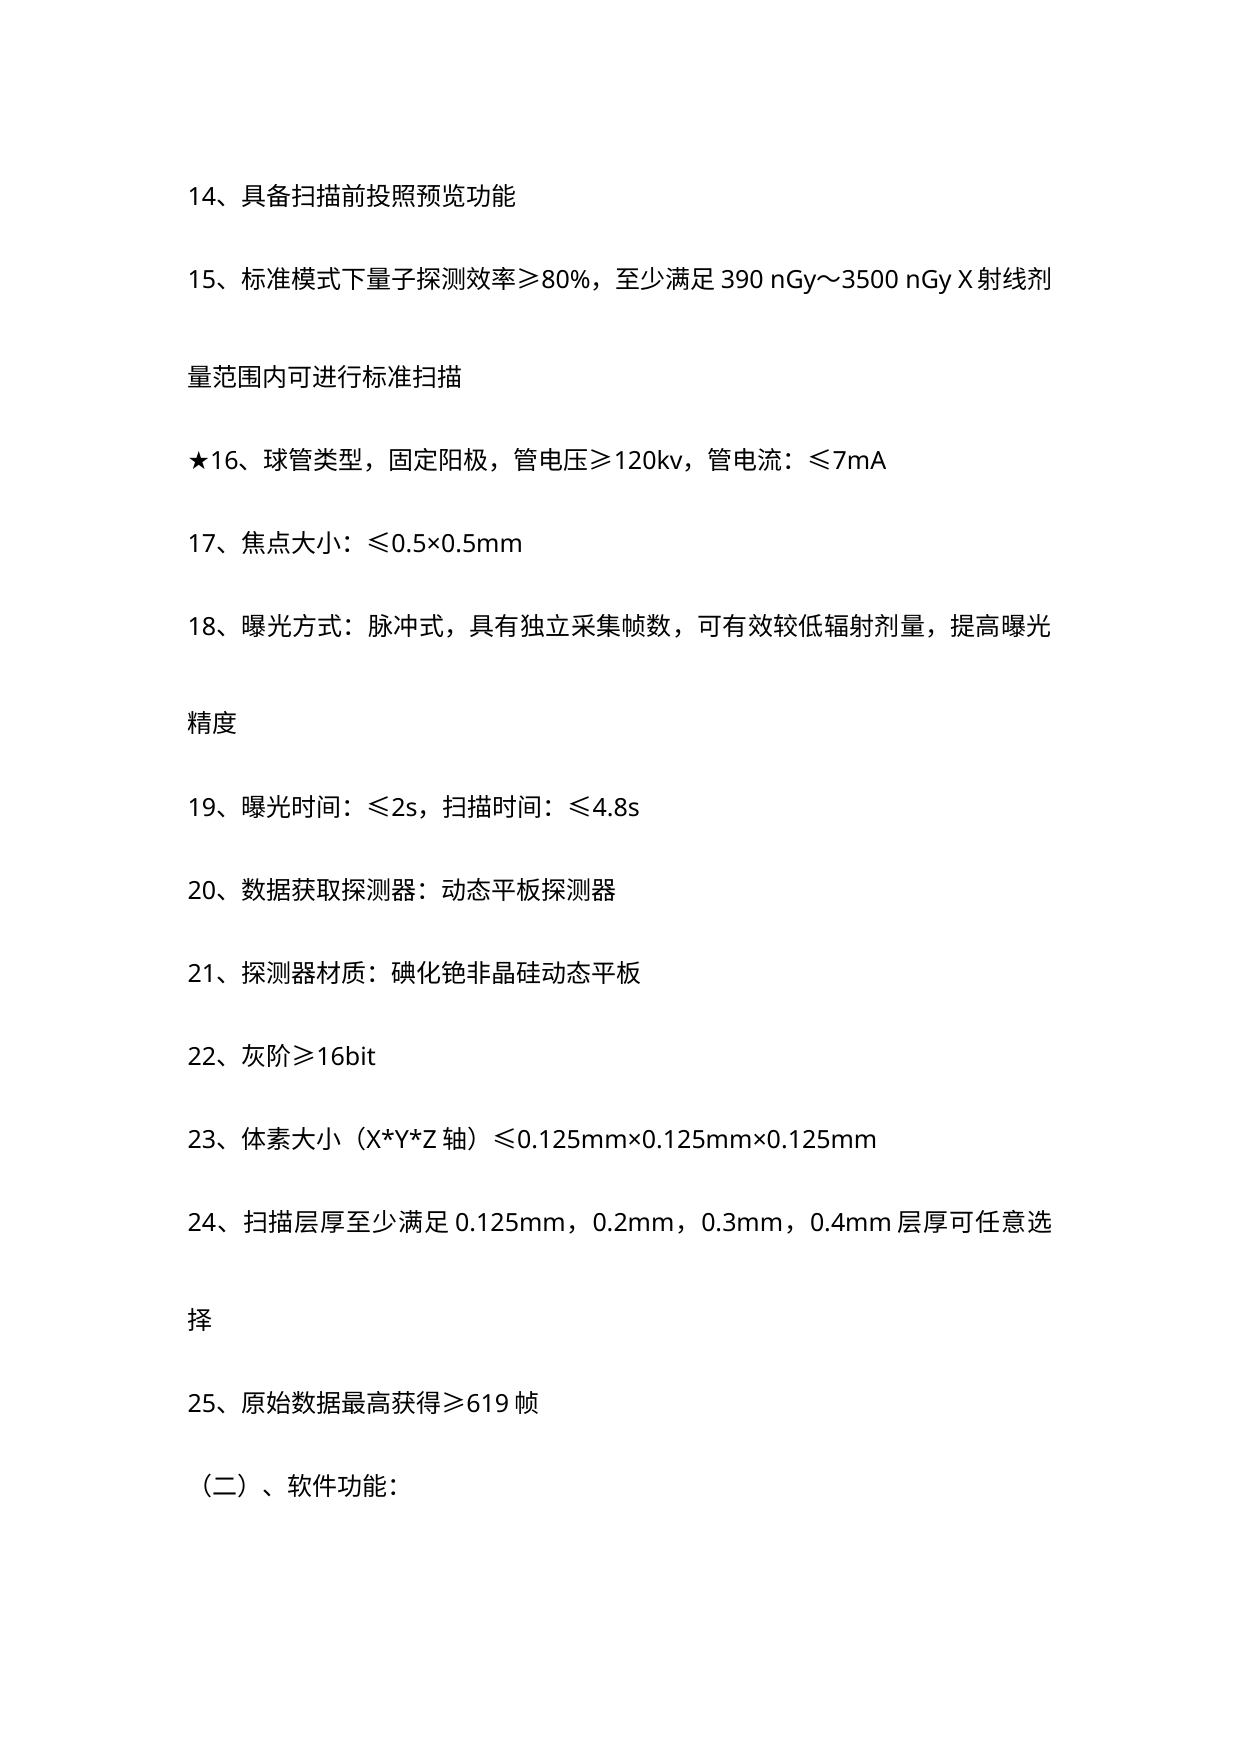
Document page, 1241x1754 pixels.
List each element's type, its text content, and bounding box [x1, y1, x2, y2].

text 17、焦点大小：≤0.5×0.5mm [187, 509, 1053, 574]
text 24、扫描层厚至少满足0.125mm，0.2mm，0.3mm，0.4mm层厚可任意选择 [187, 1188, 1053, 1351]
text 19、曝光时间：≤2s，扫描时间：≤4.8s [187, 773, 1053, 838]
text 23、体素大小（X*Y*Z轴）≤0.125mm×0.125mm×0.125mm [187, 1105, 1053, 1170]
text 15、标准模式下量子探测效率≥80%，至少满足390 nGy～3500 nGy X射线剂量范围内可进行标准扫描 [187, 245, 1053, 408]
text 21、探测器材质：碘化铯非晶硅动态平板 [187, 939, 1053, 1004]
text 25、原始数据最高获得≥619帧 [187, 1369, 1053, 1434]
text ★16、球管类型，固定阳极，管电压≥120kv，管电流：≤7mA [187, 426, 1053, 491]
text 18、曝光方式：脉冲式，具有独立采集帧数，可有效较低辐射剂量，提高曝光精度 [187, 592, 1053, 754]
text 20、数据获取探测器：动态平板探测器 [187, 856, 1053, 921]
text 22、灰阶≥16bit [187, 1022, 1053, 1087]
text （二）、软件功能： [187, 1452, 1053, 1517]
text 14、具备扫描前投照预览功能 [187, 162, 1053, 227]
